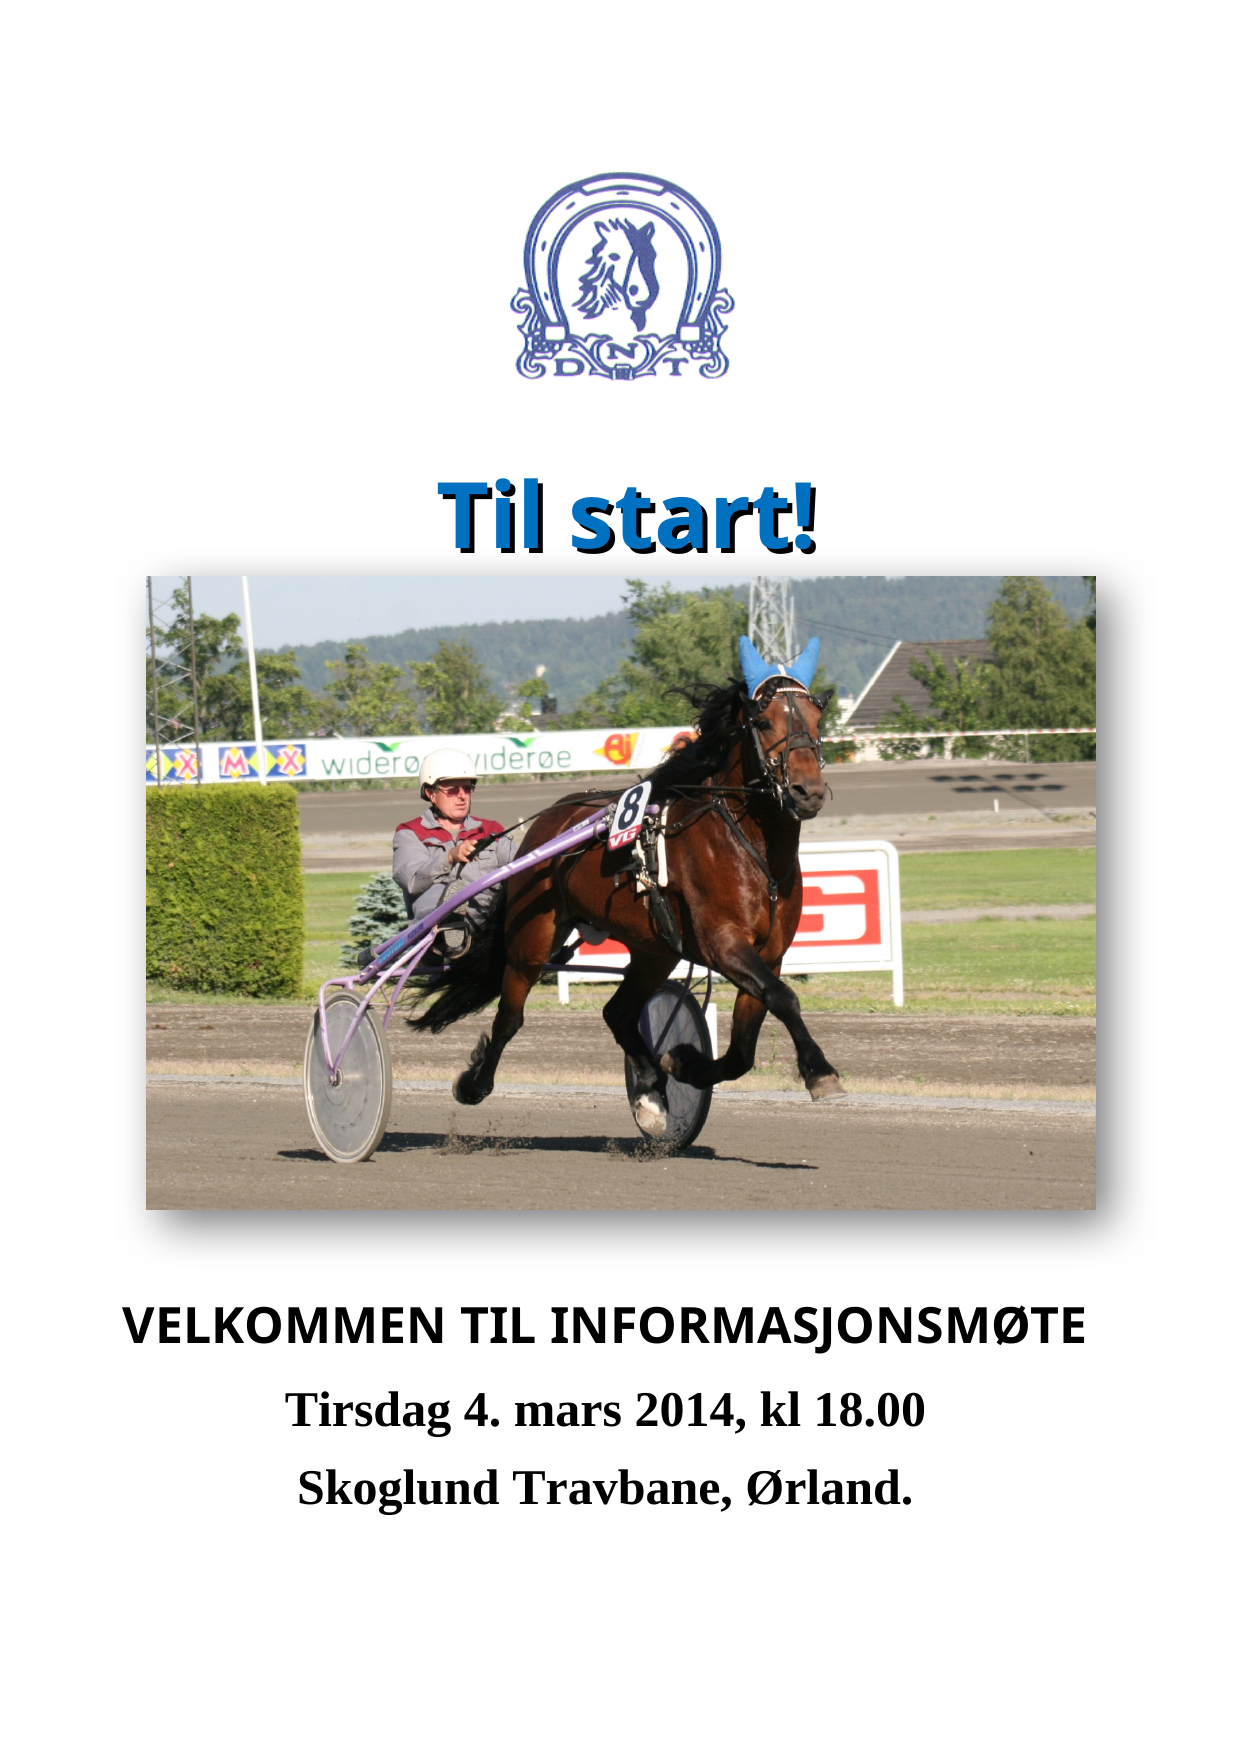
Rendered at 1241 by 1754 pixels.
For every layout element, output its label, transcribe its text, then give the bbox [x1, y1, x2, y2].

picture [146, 576, 1096, 1210]
picture [505, 171, 740, 382]
text VELKOMMEN TIL INFORMASJONSMØTE [118, 1291, 1092, 1359]
text Tirsdag 4. mars 2014, kl 18.00 [118, 1379, 1092, 1437]
text Skoglund Travbane, Ørland. [118, 1458, 1092, 1515]
